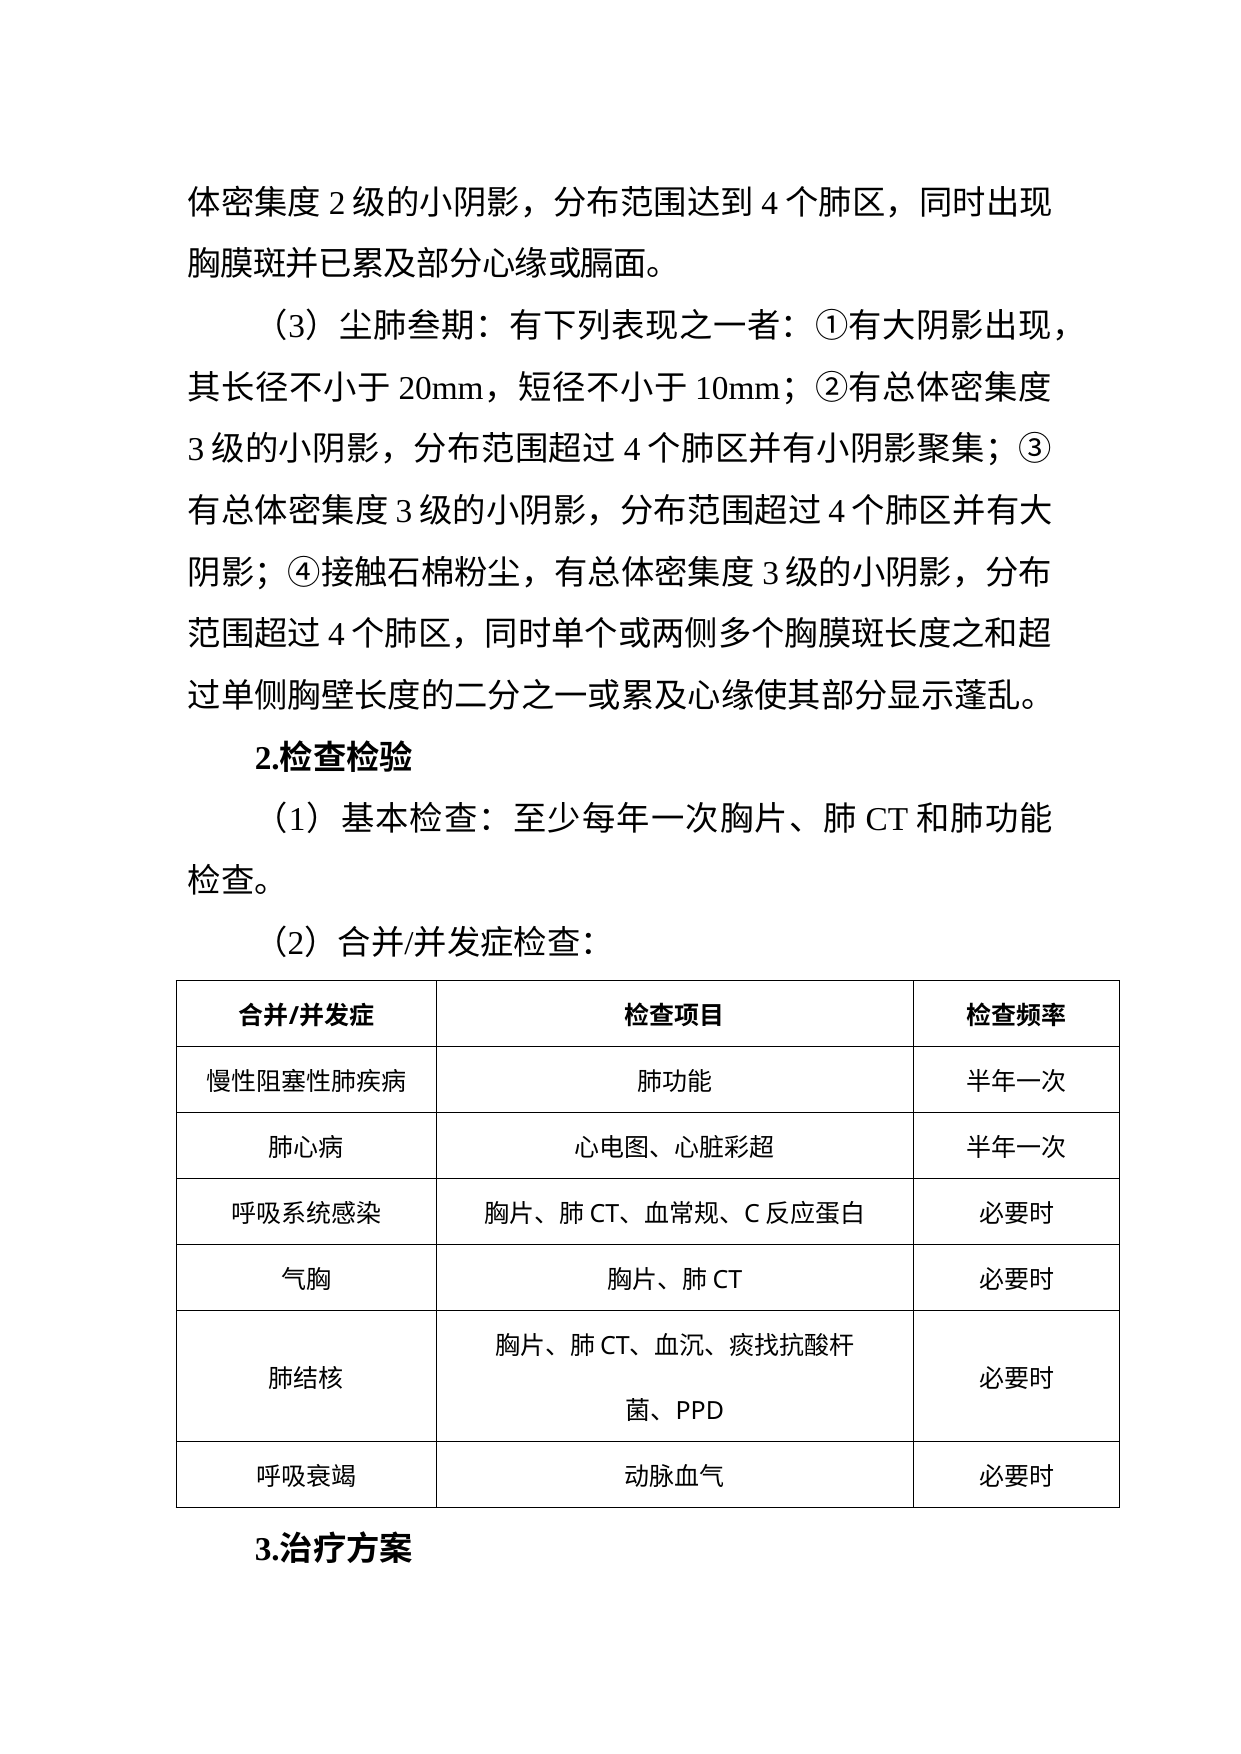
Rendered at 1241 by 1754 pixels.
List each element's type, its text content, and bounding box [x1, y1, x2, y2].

text （1）基本检查：至少每年一次胸片、肺CT和肺功能检查。 [187, 779, 1053, 902]
table_header 检查项目 [437, 981, 913, 1046]
table_cell 必要时 [914, 1442, 1119, 1507]
table_cell 呼吸系统感染 [177, 1179, 436, 1244]
table_cell 半年一次 [914, 1113, 1119, 1178]
table_cell 必要时 [914, 1179, 1119, 1244]
text （3）尘肺叁期：有下列表现之一者：①有大阴影出现，其长径不小于20mm，短径不小于10mm；②有总体密集度3级的小阴影，分布范围超过4个肺区并有小阴影聚集；③有总体密集度3级的小阴影，分布范围超过4个肺区并有大阴影；④接触石棉粉尘，有总体密集度3级的小阴影，分布范围超过4个肺区，同时单个或两侧多个胸膜斑长度之和超过单侧胸壁长度的二分之一或累及心缘使其部分显示蓬乱。 [187, 285, 1053, 717]
text 2.检查检验 [187, 717, 1053, 779]
table_cell 胸片、肺CT、血常规、C反应蛋白 [437, 1179, 913, 1244]
table_cell 肺结核 [177, 1311, 436, 1441]
text 3.治疗方案 [187, 1508, 1053, 1570]
table_cell 呼吸衰竭 [177, 1442, 436, 1507]
table_cell 必要时 [914, 1311, 1119, 1441]
table_cell 半年一次 [914, 1047, 1119, 1112]
table_cell 心电图、心脏彩超 [437, 1113, 913, 1178]
table_cell 胸片、肺CT [437, 1245, 913, 1310]
table_cell 胸片、肺CT、血沉、痰找抗酸杆菌、PPD [437, 1311, 913, 1441]
table_cell 肺功能 [437, 1047, 913, 1112]
table_cell 慢性阻塞性肺疾病 [177, 1047, 436, 1112]
table_cell 必要时 [914, 1245, 1119, 1310]
table_cell 肺心病 [177, 1113, 436, 1178]
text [187, 162, 1053, 285]
table_header 合并/并发症 [177, 981, 436, 1046]
table_cell 动脉血气 [437, 1442, 913, 1507]
table_cell 气胸 [177, 1245, 436, 1310]
table_header 检查频率 [914, 981, 1119, 1046]
text （2）合并/并发症检查： [187, 902, 1053, 964]
